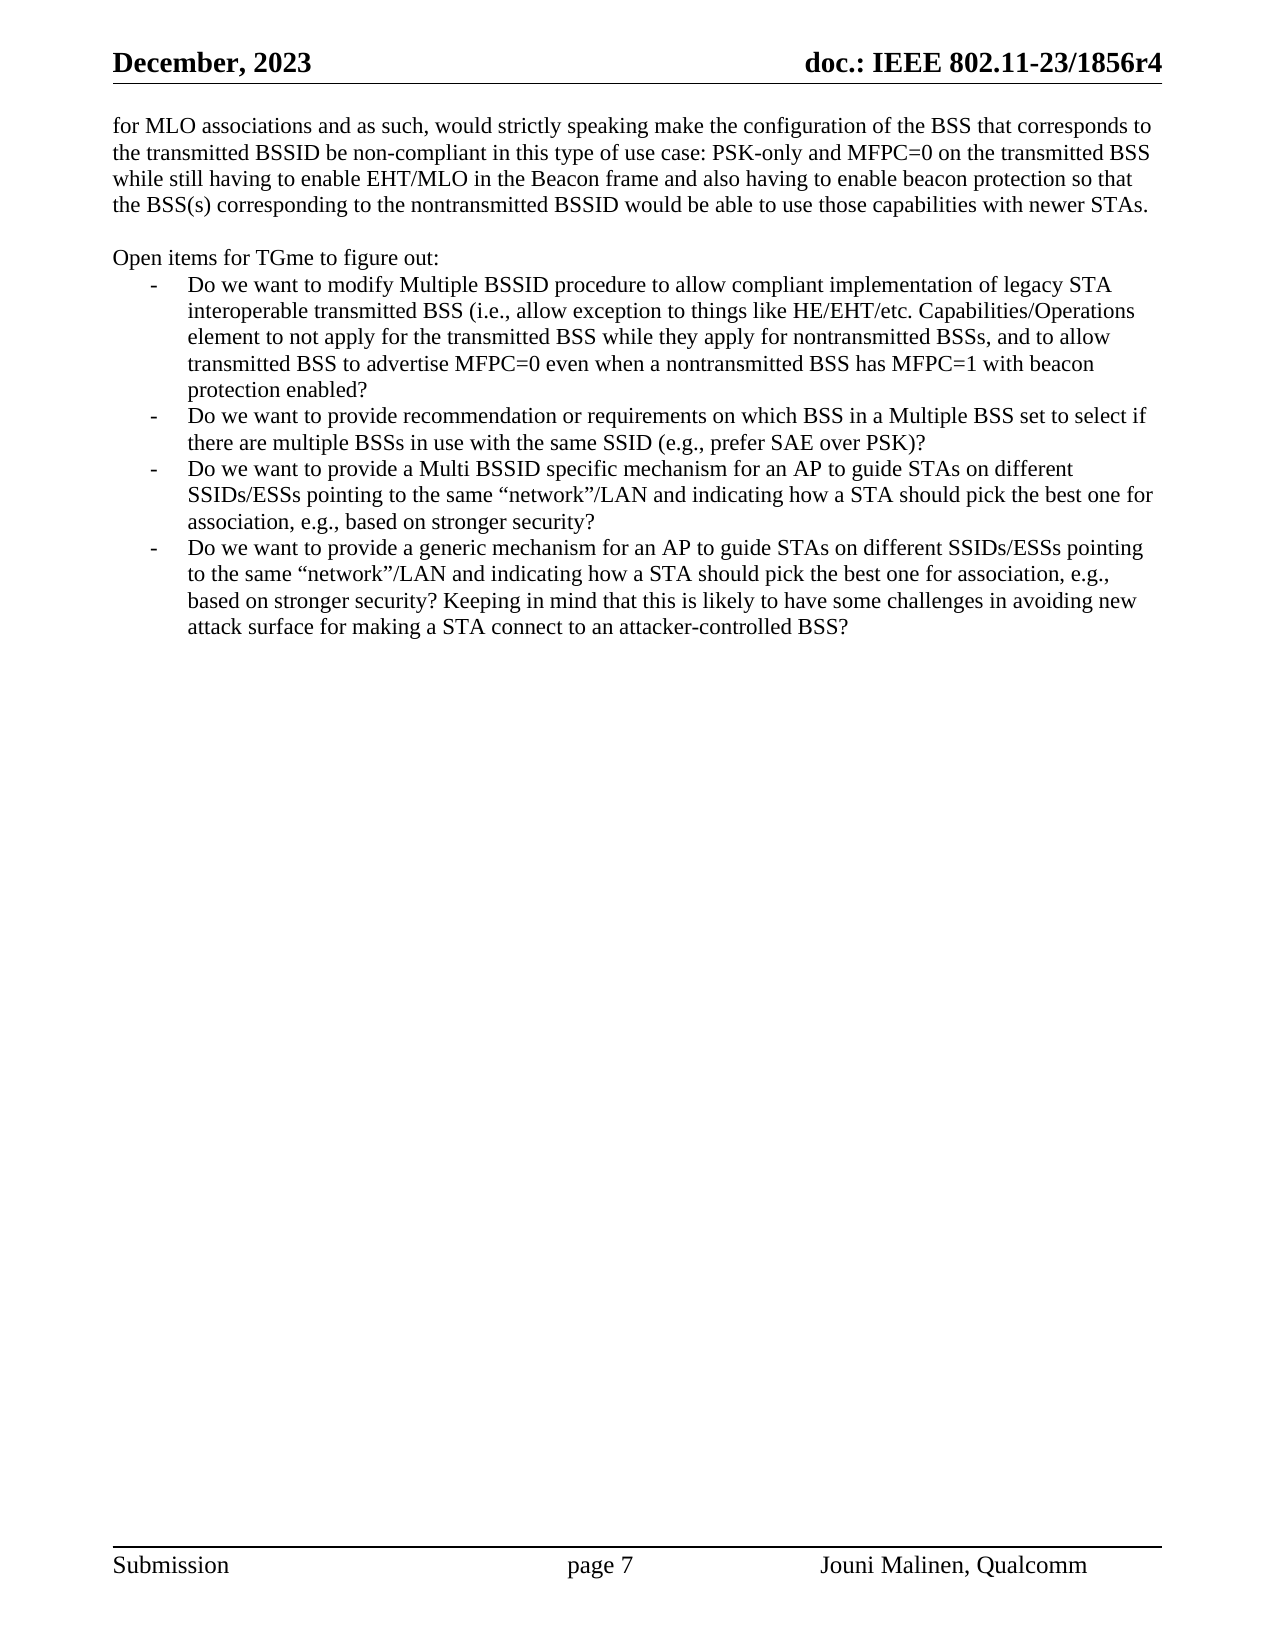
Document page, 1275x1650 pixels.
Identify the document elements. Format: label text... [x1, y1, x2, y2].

list Do we want to modify Multiple BSSID procedure to allow compliant implementation of legacy STA interoperable transmitted BSS (i.e., allow exception to things like HE/EHT/etc. Capabilities/Operations element to not apply for the transmitted BSS while they apply for nontransmitted BSSs, and to allow transmitted BSS to advertise MFPC=0 even when a nontransmitted BSS has MFPC=1 with beacon protection enabled? [150, 271, 1162, 402]
text Open items for TGme to figure out: [112, 244, 1162, 271]
list Do we want to provide a Multi BSSID specific mechanism for an AP to guide STAs on different SSIDs/ESSs pointing to the same “network”/LAN and indicating how a STA should pick the best one for association, e.g., based on stronger security? [150, 455, 1162, 534]
list Do we want to provide recommendation or requirements on which BSS in a Multiple BSS set to select if there are multiple BSSs in use with the same SSID (e.g., prefer SAE over PSK)? [150, 402, 1162, 455]
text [112, 112, 1162, 218]
list Do we want to provide a generic mechanism for an AP to guide STAs on different SSIDs/ESSs pointing to the same “network”/LAN and indicating how a STA should pick the best one for association, e.g., based on stronger security? Keeping in mind that this is likely to have some challenges in avoiding new attack surface for making a STA connect to an attacker-controlled BSS? [150, 534, 1162, 639]
